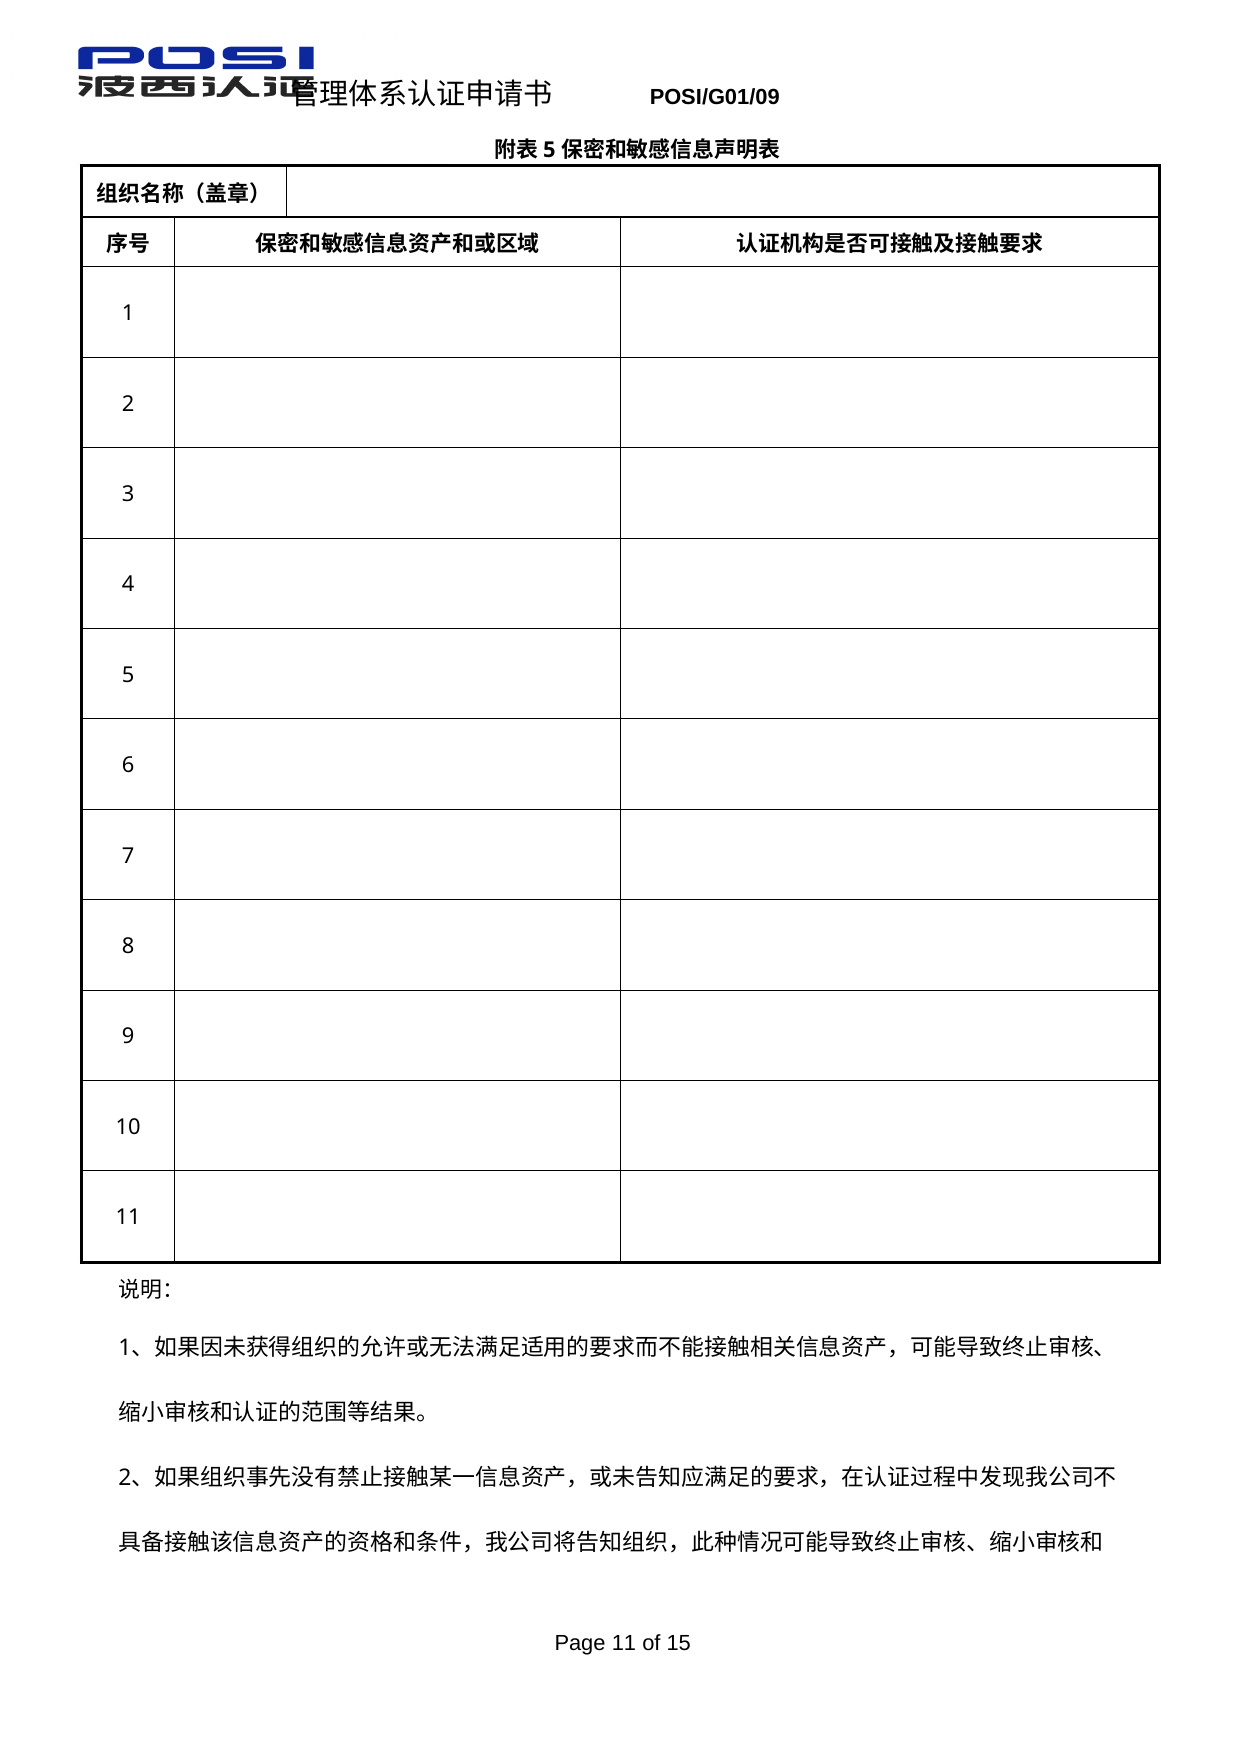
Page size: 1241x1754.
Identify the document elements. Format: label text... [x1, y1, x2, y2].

table_cell [621, 719, 1158, 809]
table_cell [175, 719, 620, 809]
table_cell [621, 991, 1158, 1080]
text 附表 5 保密和敏感信息声明表 [152, 132, 1122, 164]
table_cell 2 [83, 358, 174, 447]
table_cell [621, 1081, 1158, 1170]
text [118, 1443, 1122, 1573]
table_cell [175, 358, 620, 447]
table_cell [621, 629, 1158, 718]
table_cell 认证机构是否可接触及接触要求 [621, 218, 1158, 266]
table_cell 4 [83, 539, 174, 628]
table_cell [175, 629, 620, 718]
table_cell [175, 991, 620, 1080]
table_cell [621, 539, 1158, 628]
table_cell 5 [83, 629, 174, 718]
table_cell 10 [83, 1081, 174, 1170]
table_cell 保密和敏感信息资产和或区域 [175, 218, 620, 266]
table_cell 8 [83, 900, 174, 989]
table_cell [175, 810, 620, 899]
picture [0, 0, 448, 212]
table_cell [175, 1081, 620, 1170]
table_cell 6 [83, 719, 174, 809]
table_cell [621, 448, 1158, 537]
table_cell 1 [83, 267, 174, 357]
table_cell [621, 267, 1158, 357]
text 1、如果因未获得组织的允许或无法满足适用的要求而不能接触相关信息资产，可能导致终止审核、缩小审核和认证的范围等结果。 [118, 1313, 1122, 1443]
table_cell [621, 810, 1158, 899]
table_cell 3 [83, 448, 174, 537]
table_header 组织名称（盖章） [83, 167, 286, 216]
table_header [287, 167, 1158, 216]
table_cell [621, 1171, 1158, 1261]
table_cell [621, 358, 1158, 447]
table_cell 9 [83, 991, 174, 1080]
text 说明： [118, 1272, 1122, 1304]
table_cell [175, 267, 620, 357]
table_cell 11 [83, 1171, 174, 1261]
table_cell [621, 900, 1158, 989]
table_cell 7 [83, 810, 174, 899]
table_cell [175, 448, 620, 537]
table_cell [175, 539, 620, 628]
table_cell 序号 [83, 218, 174, 266]
table_cell [175, 1171, 620, 1261]
table_cell [175, 900, 620, 989]
